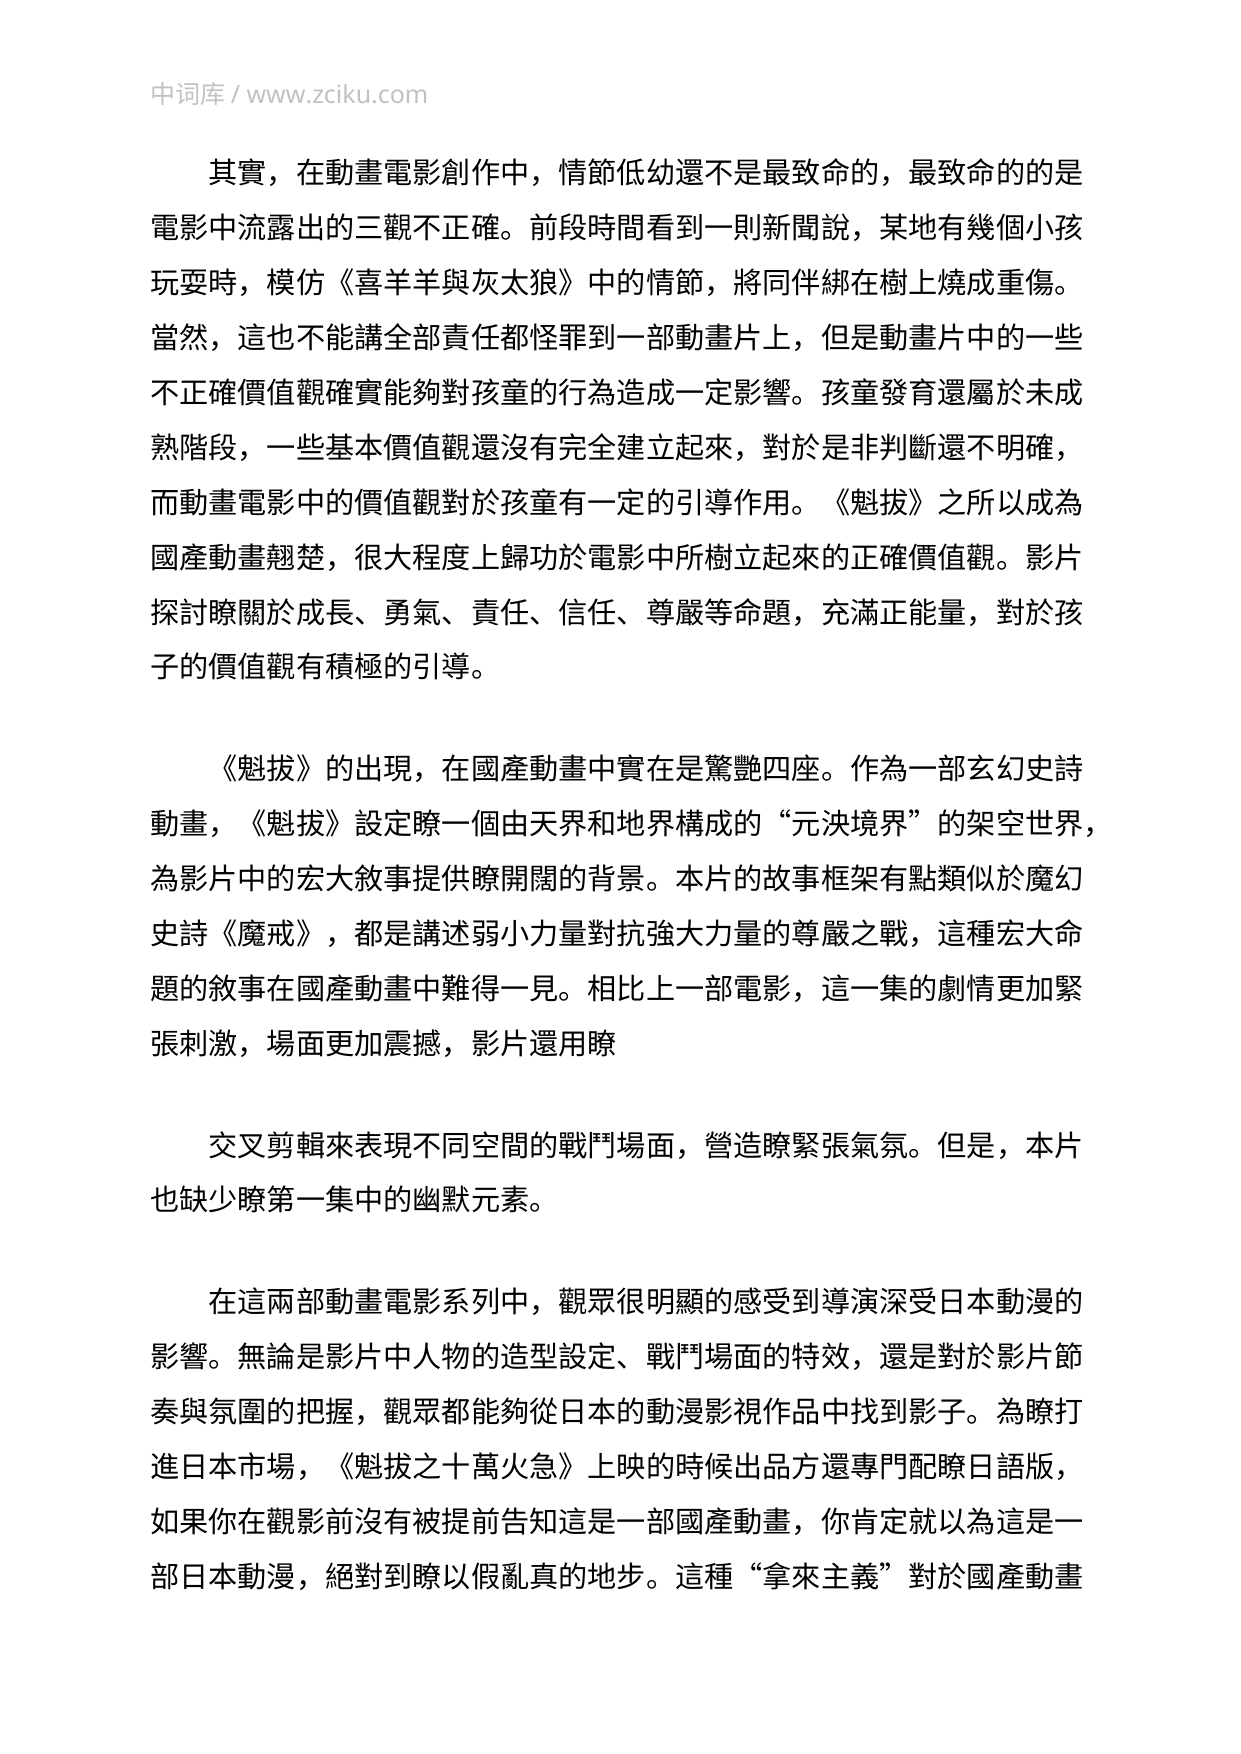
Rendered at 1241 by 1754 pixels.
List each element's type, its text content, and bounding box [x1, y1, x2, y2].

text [150, 1279, 1090, 1596]
text 其實，在動畫電影創作中，情節低幼還不是最致命的，最致命的的是電影中流露出的三觀不正確。前段時間看到一則新聞說，某地有幾個小孩玩耍時，模仿《喜羊羊與灰太狼》中的情節，將同伴綁在樹上燒成重傷。當然，這也不能講全部責任都怪罪到一部動畫片上，但是動畫片中的一些不正確價值觀確實能夠對孩童的行為造成一定影響。孩童發育還屬於未成熟階段，一些基本價值觀還沒有完全建立起來，對於是非判斷還不明確，而動畫電影中的價值觀對於孩童有一定的引導作用。《魁拔》之所以成為國產動畫翹楚，很大程度上歸功於電影中所樹立起來的正確價值觀。影片探討瞭關於成長、勇氣、責任、信任、尊嚴等命題，充滿正能量，對於孩子的價值觀有積極的引導。 [150, 150, 1090, 686]
text 交叉剪輯來表現不同空間的戰鬥場面，營造瞭緊張氣氛。但是，本片也缺少瞭第一集中的幽默元素。 [150, 1122, 1090, 1219]
text 《魁拔》的出現，在國產動畫中實在是驚艷四座。作為一部玄幻史詩動畫，《魁拔》設定瞭一個由天界和地界構成的“元泱境界”的架空世界，為影片中的宏大敘事提供瞭開闊的背景。本片的故事框架有點類似於魔幻史詩《魔戒》，都是講述弱小力量對抗強大力量的尊嚴之戰，這種宏大命題的敘事在國產動畫中難得一見。相比上一部電影，這一集的劇情更加緊張刺激，場面更加震撼，影片還用瞭 [150, 746, 1090, 1063]
